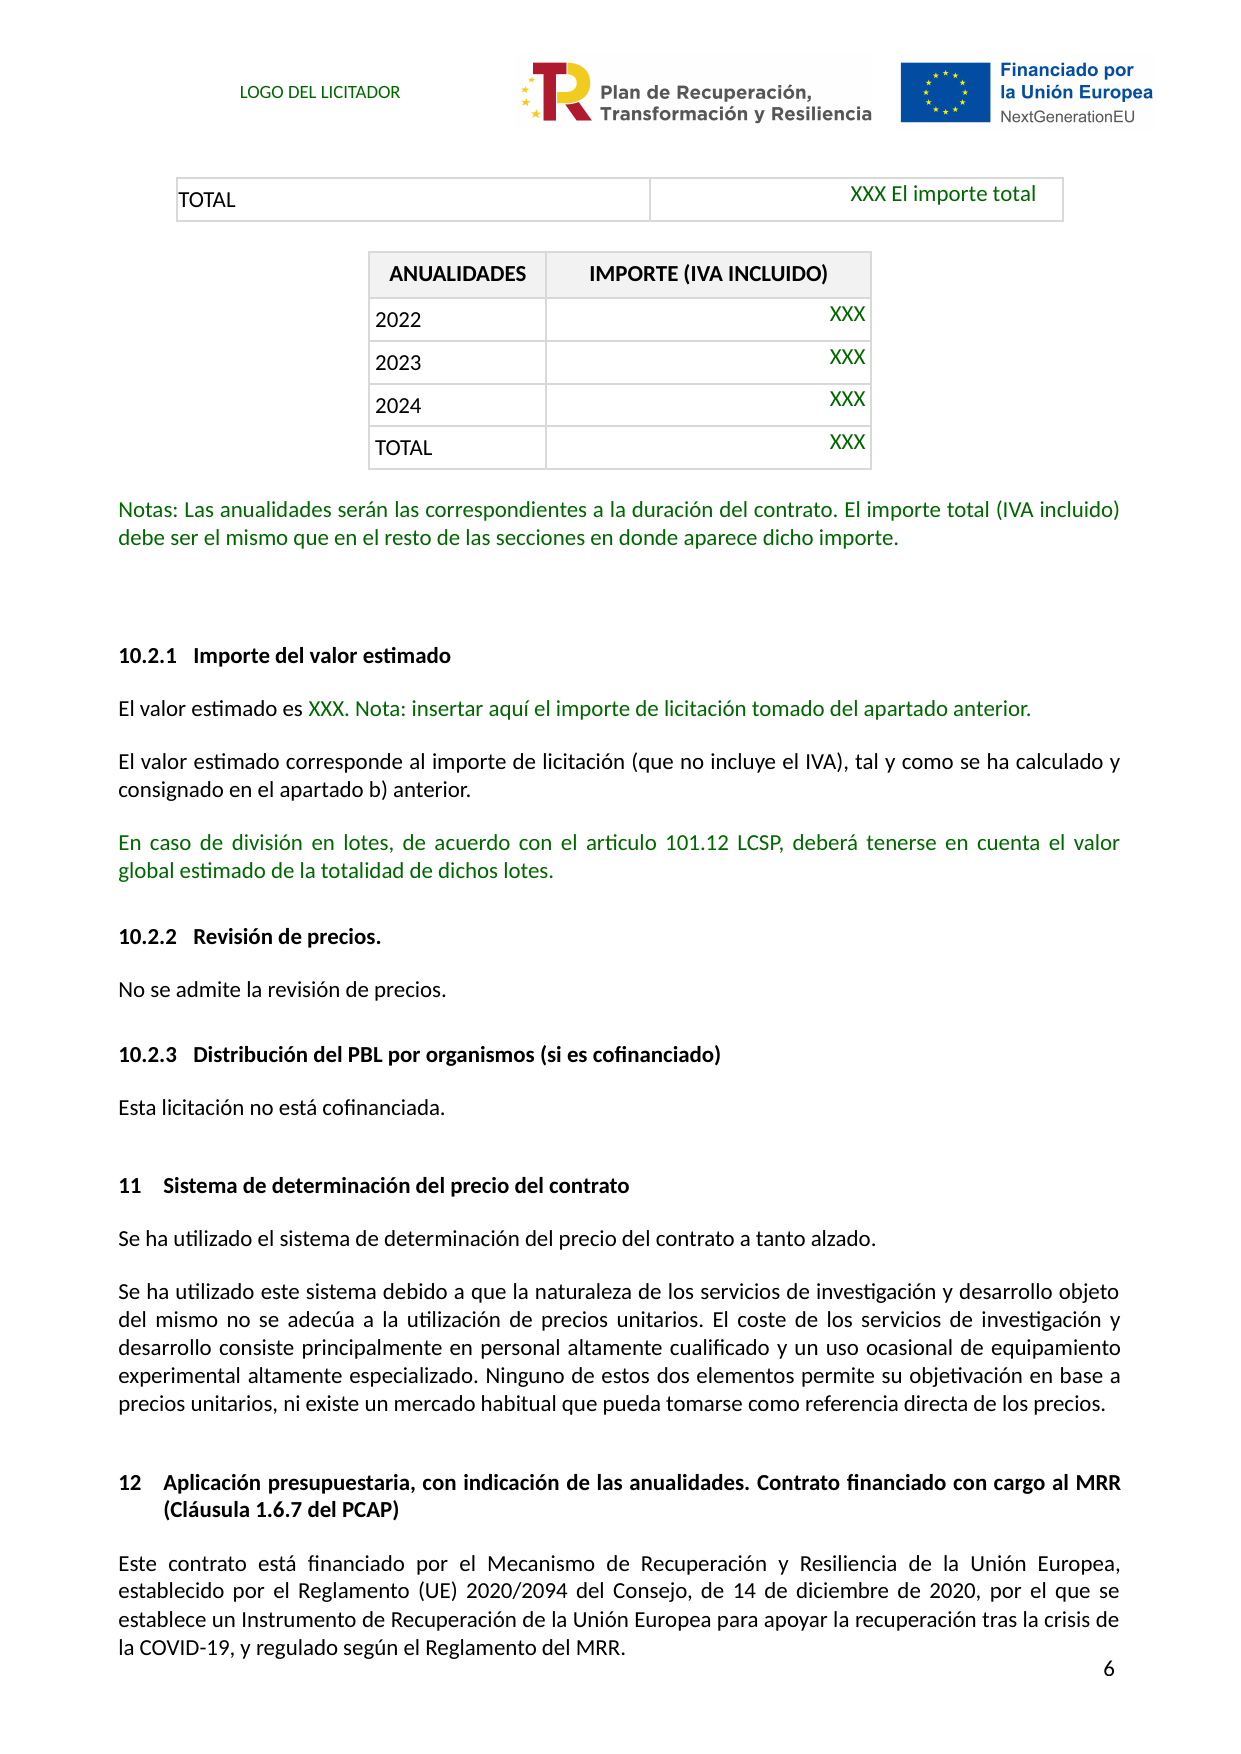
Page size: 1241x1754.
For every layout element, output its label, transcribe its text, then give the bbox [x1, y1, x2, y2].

table_cell XXX [547, 342, 870, 382]
table_cell 2022 [370, 299, 545, 340]
subtitle Sistema de determinación del precio del contrato [118, 1171, 1122, 1199]
table_cell XXX El importe total [651, 179, 1062, 220]
text Se ha utilizado el sistema de determinación del precio del contrato a tanto alzado. [118, 1224, 1122, 1252]
subtitle Aplicación presupuestaria, con indicación de las anualidades. Contrato financiado con cargo al MRR (Cláusula 1.6.7 del PCAP) [118, 1468, 1122, 1524]
text No se admite la revisión de precios. [118, 975, 1122, 1003]
text Este contrato está financiado por el Mecanismo de Recuperación y Resiliencia de la Unión Europea, establecido por el Reglamento (UE) 2020/2094 del Consejo, de 14 de diciembre de 2020, por el que se establece un Instrumento de Recuperación de la Unión Europea para apoyar la recuperación tras la crisis de la COVID-19, y regulado según el Reglamento del MRR. [118, 1549, 1122, 1661]
table_header ANUALIDADES [370, 253, 545, 297]
text El valor estimado corresponde al importe de licitación (que no incluye el IVA), tal y como se ha calculado y consignado en el apartado b) anterior. [118, 747, 1122, 803]
subtitle Importe del valor estimado [118, 641, 1122, 669]
table_cell XXX [547, 385, 870, 425]
table_cell TOTAL [370, 427, 545, 468]
table_cell XXX [547, 427, 870, 468]
table_header IMPORTE (IVA INCLUIDO) [547, 253, 870, 297]
text Esta licitación no está cofinanciada. [118, 1093, 1122, 1121]
subtitle Revisión de precios. [118, 922, 1122, 950]
text Se ha utilizado este sistema debido a que la naturaleza de los servicios de investigación y desarrollo objeto del mismo no se adecúa a la utilización de precios unitarios. El coste de los servicios de investigación y desarrollo consiste principalmente en personal altamente cualificado y un uso ocasional de equipamiento experimental altamente especializado. Ninguno de estos dos elementos permite su objetivación en base a precios unitarios, ni existe un mercado habitual que pueda tomarse como referencia directa de los precios. [118, 1277, 1122, 1418]
text El valor estimado es XXX. Nota: insertar aquí el importe de licitación tomado del apartado anterior. [118, 694, 1122, 722]
text En caso de división en lotes, de acuerdo con el articulo 101.12 LCSP, deberá tenerse en cuenta el valor global estimado de la totalidad de dichos lotes. [118, 828, 1122, 884]
subtitle Distribución del PBL por organismos (si es cofinanciado) [118, 1040, 1122, 1068]
text Notas: Las anualidades serán las correspondientes a la duración del contrato. El importe total (IVA incluido) debe ser el mismo que en el resto de las secciones en donde aparece dicho importe. [118, 495, 1122, 551]
picture [513, 54, 874, 129]
table_cell 2023 [370, 342, 545, 382]
picture [895, 53, 1157, 130]
table_cell 2024 [370, 385, 545, 425]
table_cell XXX [547, 299, 870, 340]
table_cell TOTAL [178, 179, 649, 220]
